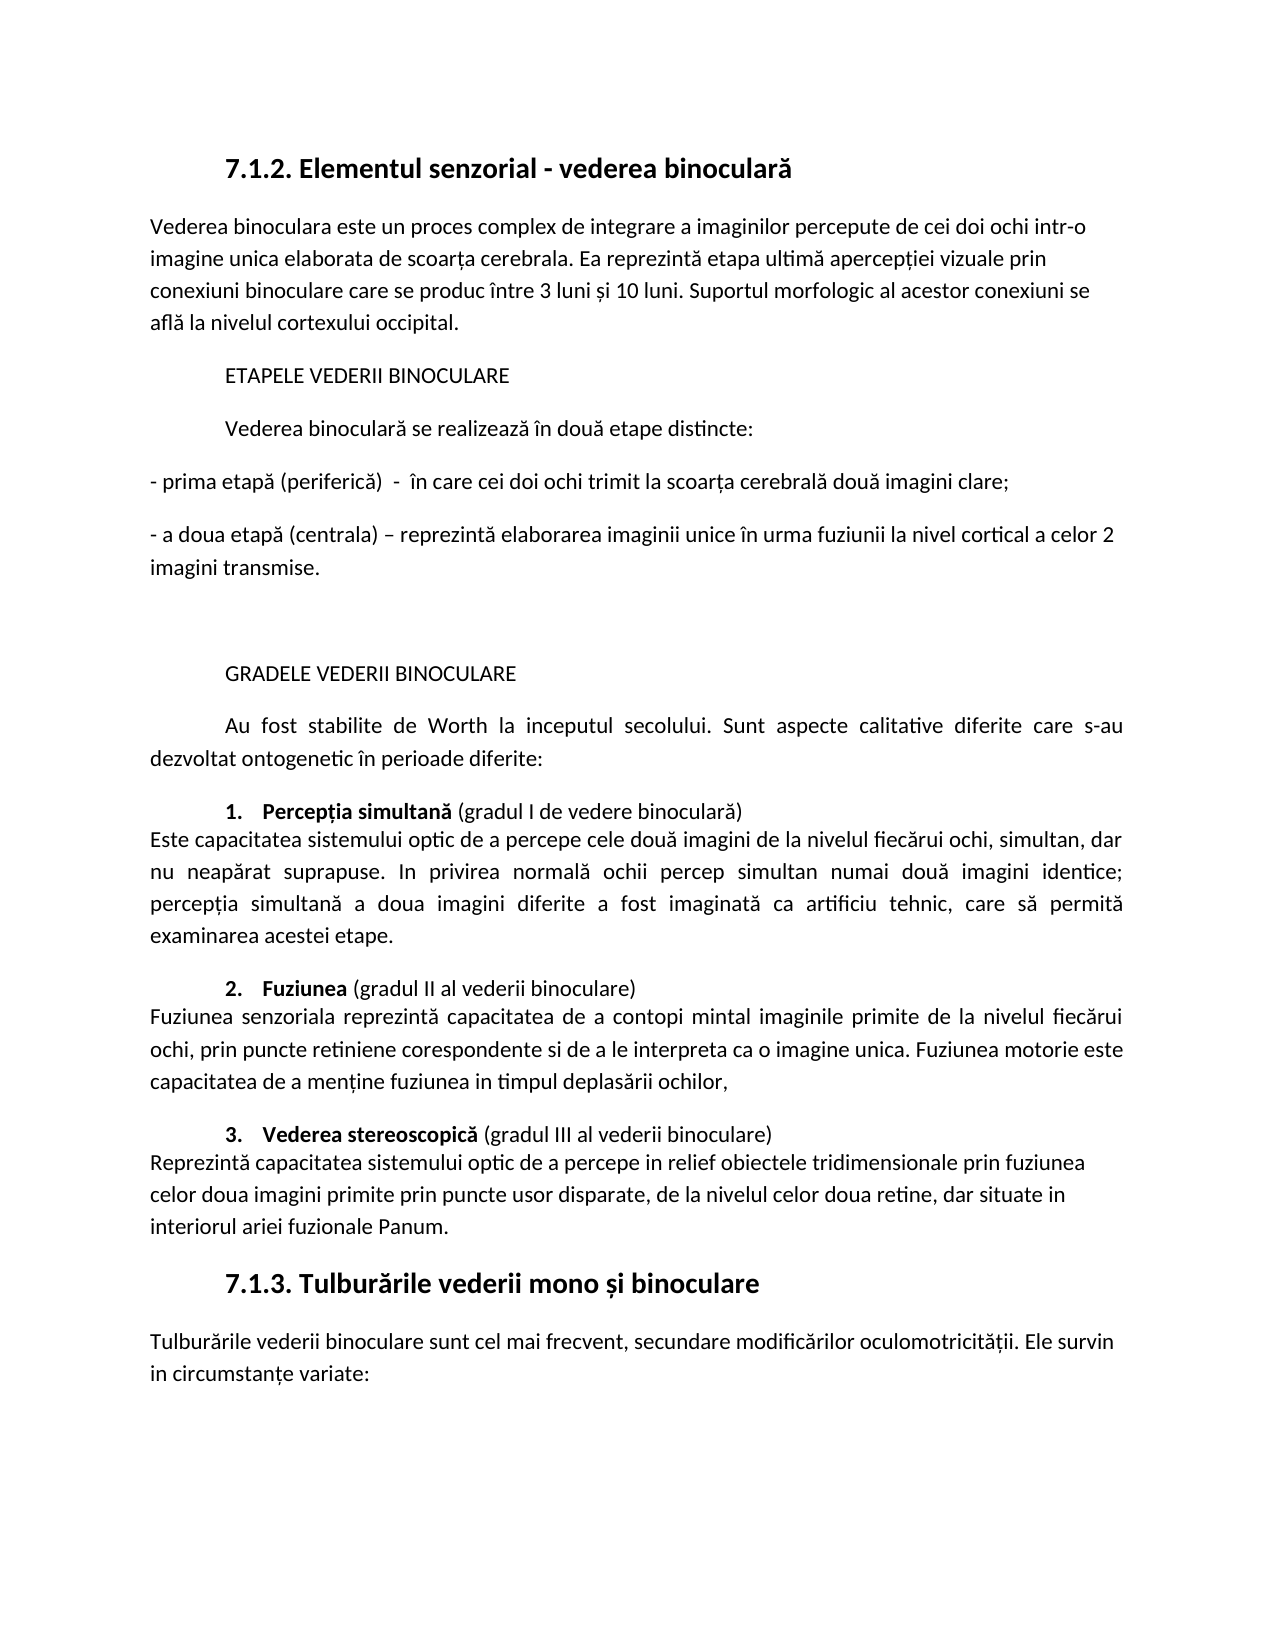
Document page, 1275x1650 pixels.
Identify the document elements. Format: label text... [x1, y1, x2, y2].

text GRADELE VEDERII BINOCULARE [150, 659, 1125, 687]
text ETAPELE VEDERII BINOCULARE [150, 361, 1125, 389]
text Au fost stabilite de Worth la inceputul secolului. Sunt aspecte calitative diferite care s-au dezvoltat ontogenetic în perioade diferite: [150, 712, 1125, 772]
text - a doua etapă (centrala) – reprezintă elaborarea imaginii unice în urma fuziunii la nivel cortical a celor 2 imagini transmise. [150, 520, 1125, 581]
text - prima etapă (periferică) - în care cei doi ochi trimit la scoarţa cerebrală două imagini clare; [150, 467, 1125, 495]
text Este capacitatea sistemului optic de a percepe cele două imagini de la nivelul fiecărui ochi, simultan, dar nu neapărat suprapuse. In privirea normală ochii percep simultan numai două imagini identice; percepţia simultană a doua imagini diferite a fost imaginată ca artificiu tehnic, care să permită examinarea acestei etape. [150, 825, 1125, 949]
list Fuziunea (gradul II al vederii binoculare) [225, 974, 1125, 1002]
list Vederea stereoscopică (gradul III al vederii binoculare) [225, 1120, 1125, 1148]
text 7.1.3. Tulburările vederii mono şi binoculare [150, 1265, 1125, 1301]
text Fuziunea senzoriala reprezintă capacitatea de a contopi mintal imaginile primite de la nivelul fiecărui ochi, prin puncte retiniene corespondente si de a le interpreta ca o imagine unica. Fuziunea motorie este capacitatea de a menţine fuziunea in timpul deplasării ochilor, [150, 1002, 1125, 1095]
text 7.1.2. Elementul senzorial - vederea binoculară [225, 150, 1125, 186]
text Reprezintă capacitatea sistemului optic de a percepe in relief obiectele tridimensionale prin fuziunea celor doua imagini primite prin puncte usor disparate, de la nivelul celor doua retine, dar situate in interiorul ariei fuzionale Panum. [150, 1148, 1125, 1240]
text Vederea binoculară se realizează în două etape distincte: [150, 414, 1125, 442]
list Percepţia simultană (gradul I de vedere binoculară) [225, 797, 1125, 825]
text Vederea binoculara este un proces complex de integrare a imaginilor percepute de cei doi ochi intr-o imagine unica elaborata de scoarţa cerebrala. Ea reprezintă etapa ultimă apercepţiei vizuale prin conexiuni binoculare care se produc între 3 luni şi 10 luni. Suportul morfologic al acestor conexiuni se află la nivelul cortexului occipital. [150, 212, 1125, 336]
text Tulburările vederii binoculare sunt cel mai frecvent, secundare modificărilor oculomotricităţii. Ele survin in circumstanţe variate: [150, 1327, 1125, 1387]
